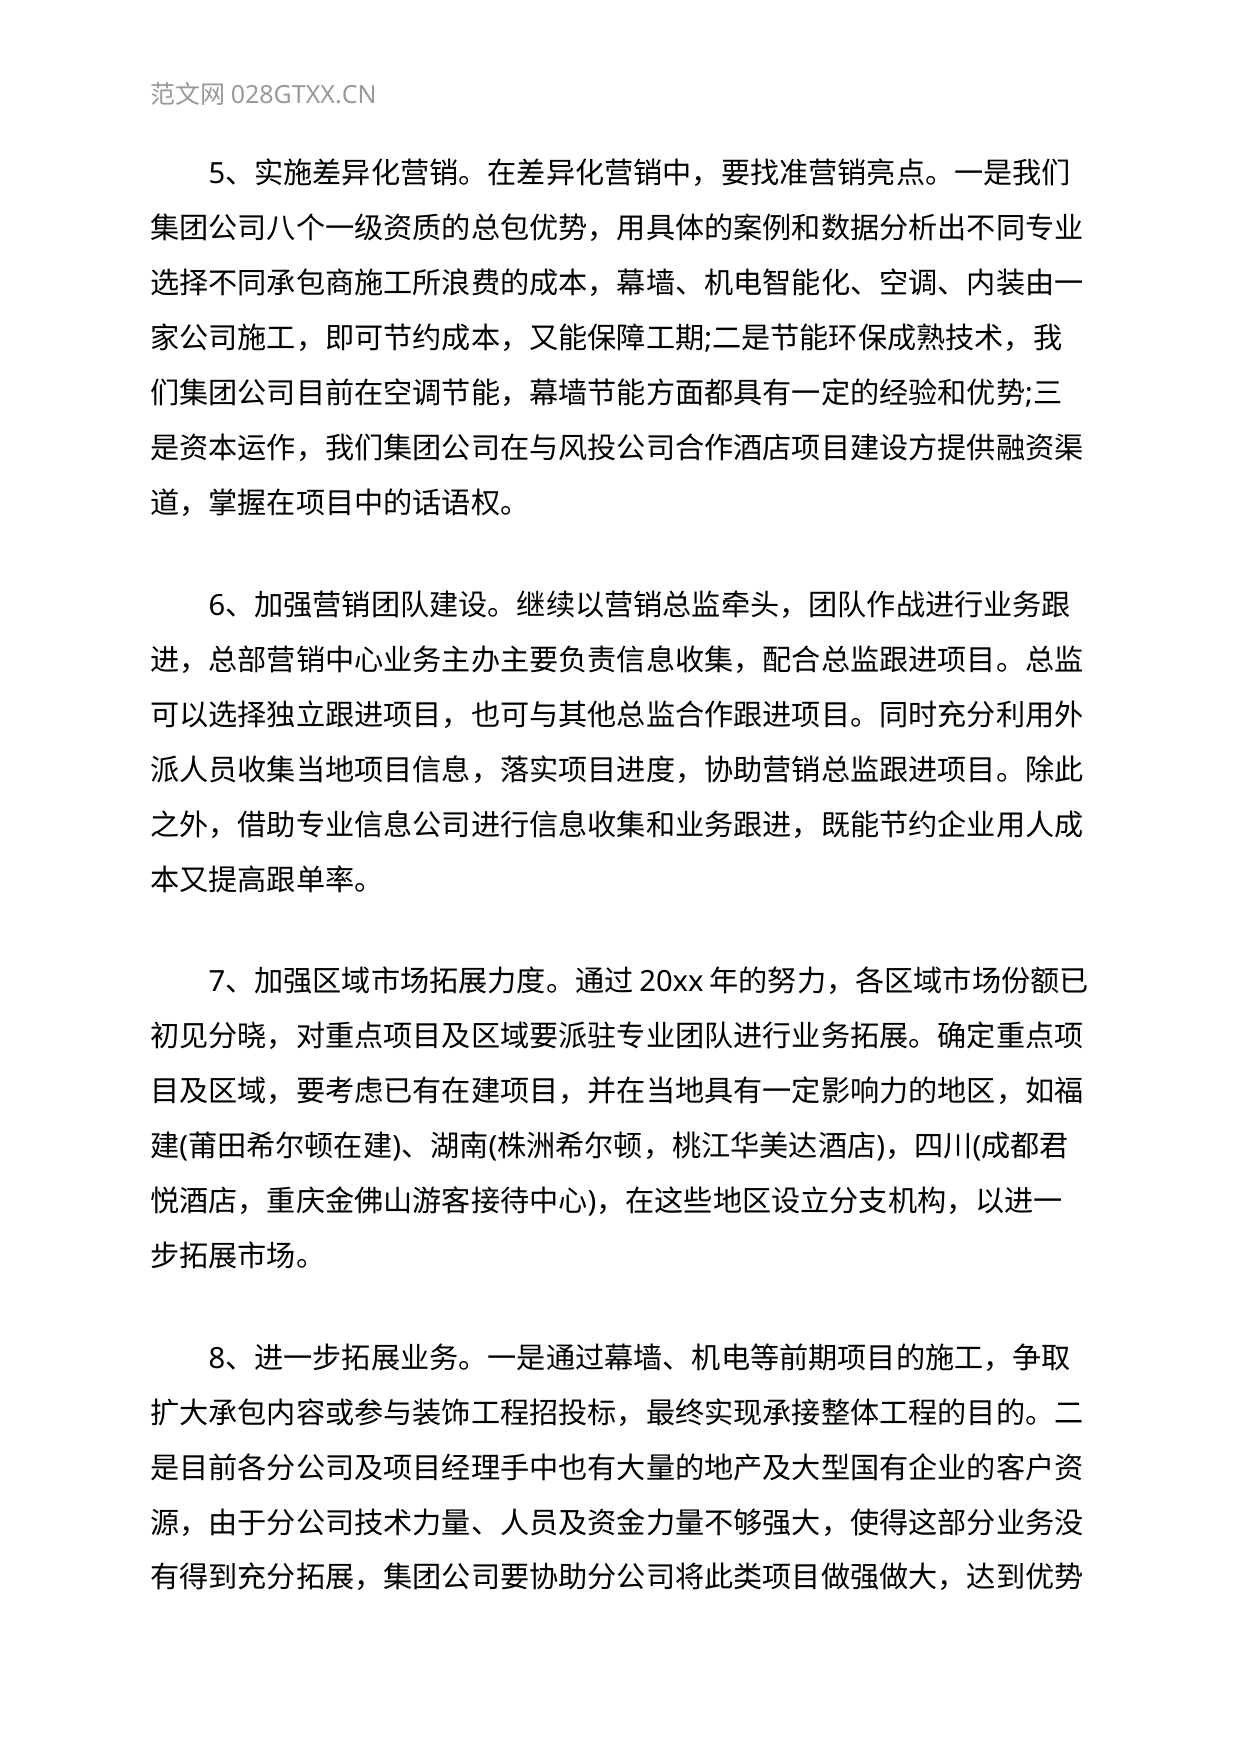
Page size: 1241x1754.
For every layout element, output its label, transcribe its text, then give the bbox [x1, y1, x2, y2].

text 7、加强区域市场拓展力度。通过20xx年的努力，各区域市场份额已初见分晓，对重点项目及区域要派驻专业团队进行业务拓展。确定重点项目及区域，要考虑已有在建项目，并在当地具有一定影响力的地区，如福建(莆田希尔顿在建)、湖南(株洲希尔顿，桃江华美达酒店)，四川(成都君悦酒店，重庆金佛山游客接待中心)，在这些地区设立分支机构，以进一步拓展市场。 [150, 958, 1090, 1275]
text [150, 1334, 1090, 1596]
text 6、加强营销团队建设。继续以营销总监牵头，团队作战进行业务跟进，总部营销中心业务主办主要负责信息收集，配合总监跟进项目。总监可以选择独立跟进项目，也可与其他总监合作跟进项目。同时充分利用外派人员收集当地项目信息，落实项目进度，协助营销总监跟进项目。除此之外，借助专业信息公司进行信息收集和业务跟进，既能节约企业用人成本又提高跟单率。 [150, 581, 1090, 898]
text 5、实施差异化营销。在差异化营销中，要找准营销亮点。一是我们集团公司八个一级资质的总包优势，用具体的案例和数据分析出不同专业选择不同承包商施工所浪费的成本，幕墙、机电智能化、空调、内装由一家公司施工，即可节约成本，又能保障工期;二是节能环保成熟技术，我们集团公司目前在空调节能，幕墙节能方面都具有一定的经验和优势;三是资本运作，我们集团公司在与风投公司合作酒店项目建设方提供融资渠道，掌握在项目中的话语权。 [150, 150, 1090, 522]
